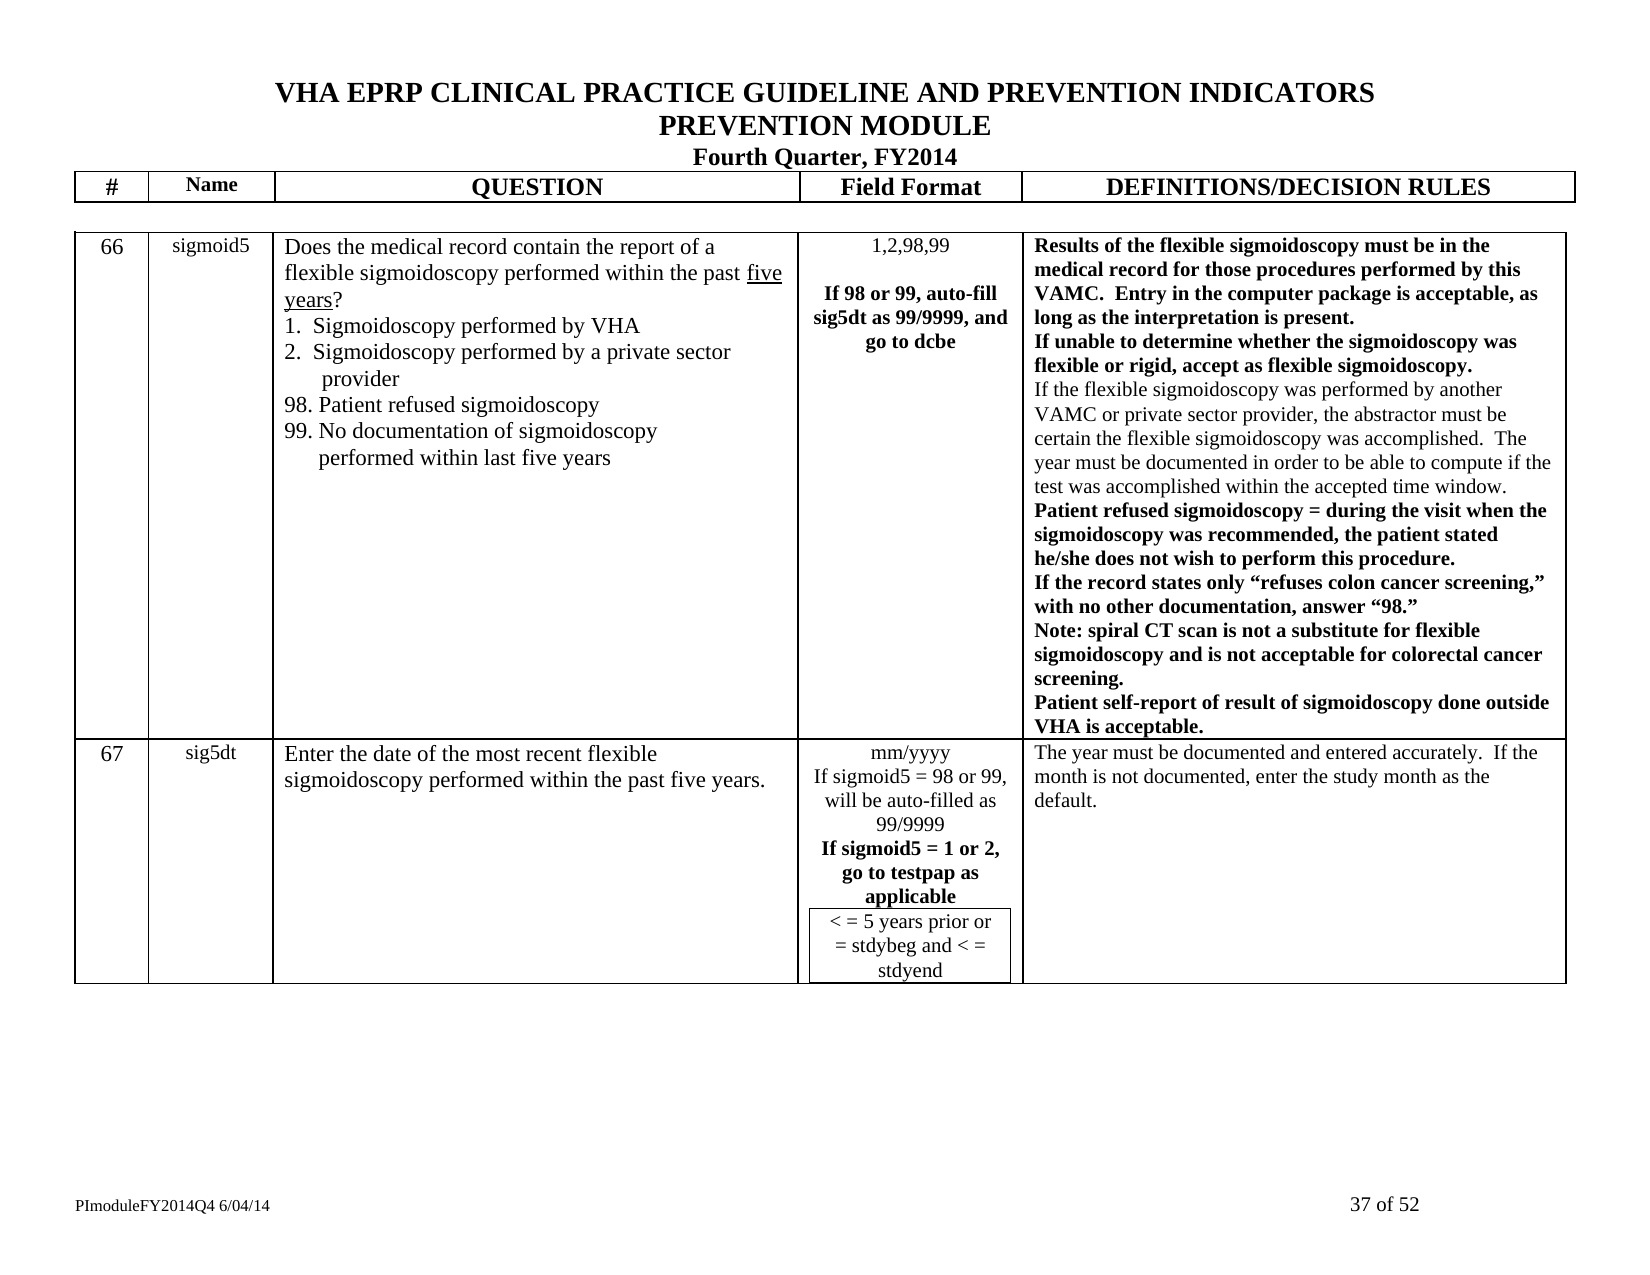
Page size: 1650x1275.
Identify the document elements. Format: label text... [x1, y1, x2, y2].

table_header sigmoid5 [149, 233, 272, 738]
table_header 1,2,98,99 If 98 or 99, auto-fill sig5dt as 99/9999, and go to dcbe [799, 233, 1022, 738]
table_cell The year must be documented and entered accurately. If the month is not documented, enter the study month as the default. [1024, 740, 1565, 983]
table_cell sig5dt [149, 740, 272, 983]
table_header 66 [76, 233, 148, 738]
table_cell Enter the date of the most recent flexible sigmoidoscopy performed within the past five years. [274, 740, 797, 983]
table_header Does the medical record contain the report of a flexible sigmoidoscopy performed within the past five years? 1. Sigmoidoscopy performed by VHA 2. Sigmoidoscopy performed by a private sector provider 98. Patient refused sigmoidoscopy 99. No documentation of sigmoidoscopy performed within last five years [274, 233, 797, 738]
table_cell mm/yyyy If sigmoid5 = 98 or 99, will be auto-filled as 99/9999 If sigmoid5 = 1 or 2, go to testpap as applicable [799, 740, 1022, 983]
table_cell 67 [76, 740, 148, 983]
table_header Results of the flexible sigmoidoscopy must be in the medical record for those procedures performed by this VAMC. Entry in the computer package is acceptable, as long as the interpretation is present. If unable to determine whether the sigmoidoscopy was flexible or rigid, accept as flexible sigmoidoscopy. If the flexible sigmoidoscopy was performed by another VAMC or private sector provider, the abstractor must be certain the flexible sigmoidoscopy was accomplished. The year must be documented in order to be able to compute if the test was accomplished within the accepted time window. Patient refused sigmoidoscopy = during the visit when the sigmoidoscopy was recommended, the patient stated he/she does not wish to perform this procedure. If the record states only “refuses colon cancer screening,” with no other documentation, answer “98.” Note: spiral CT scan is not a substitute for flexible sigmoidoscopy and is not acceptable for colorectal cancer screening. Patient self-report of result of sigmoidoscopy done outside VHA is acceptable. [1024, 233, 1565, 738]
